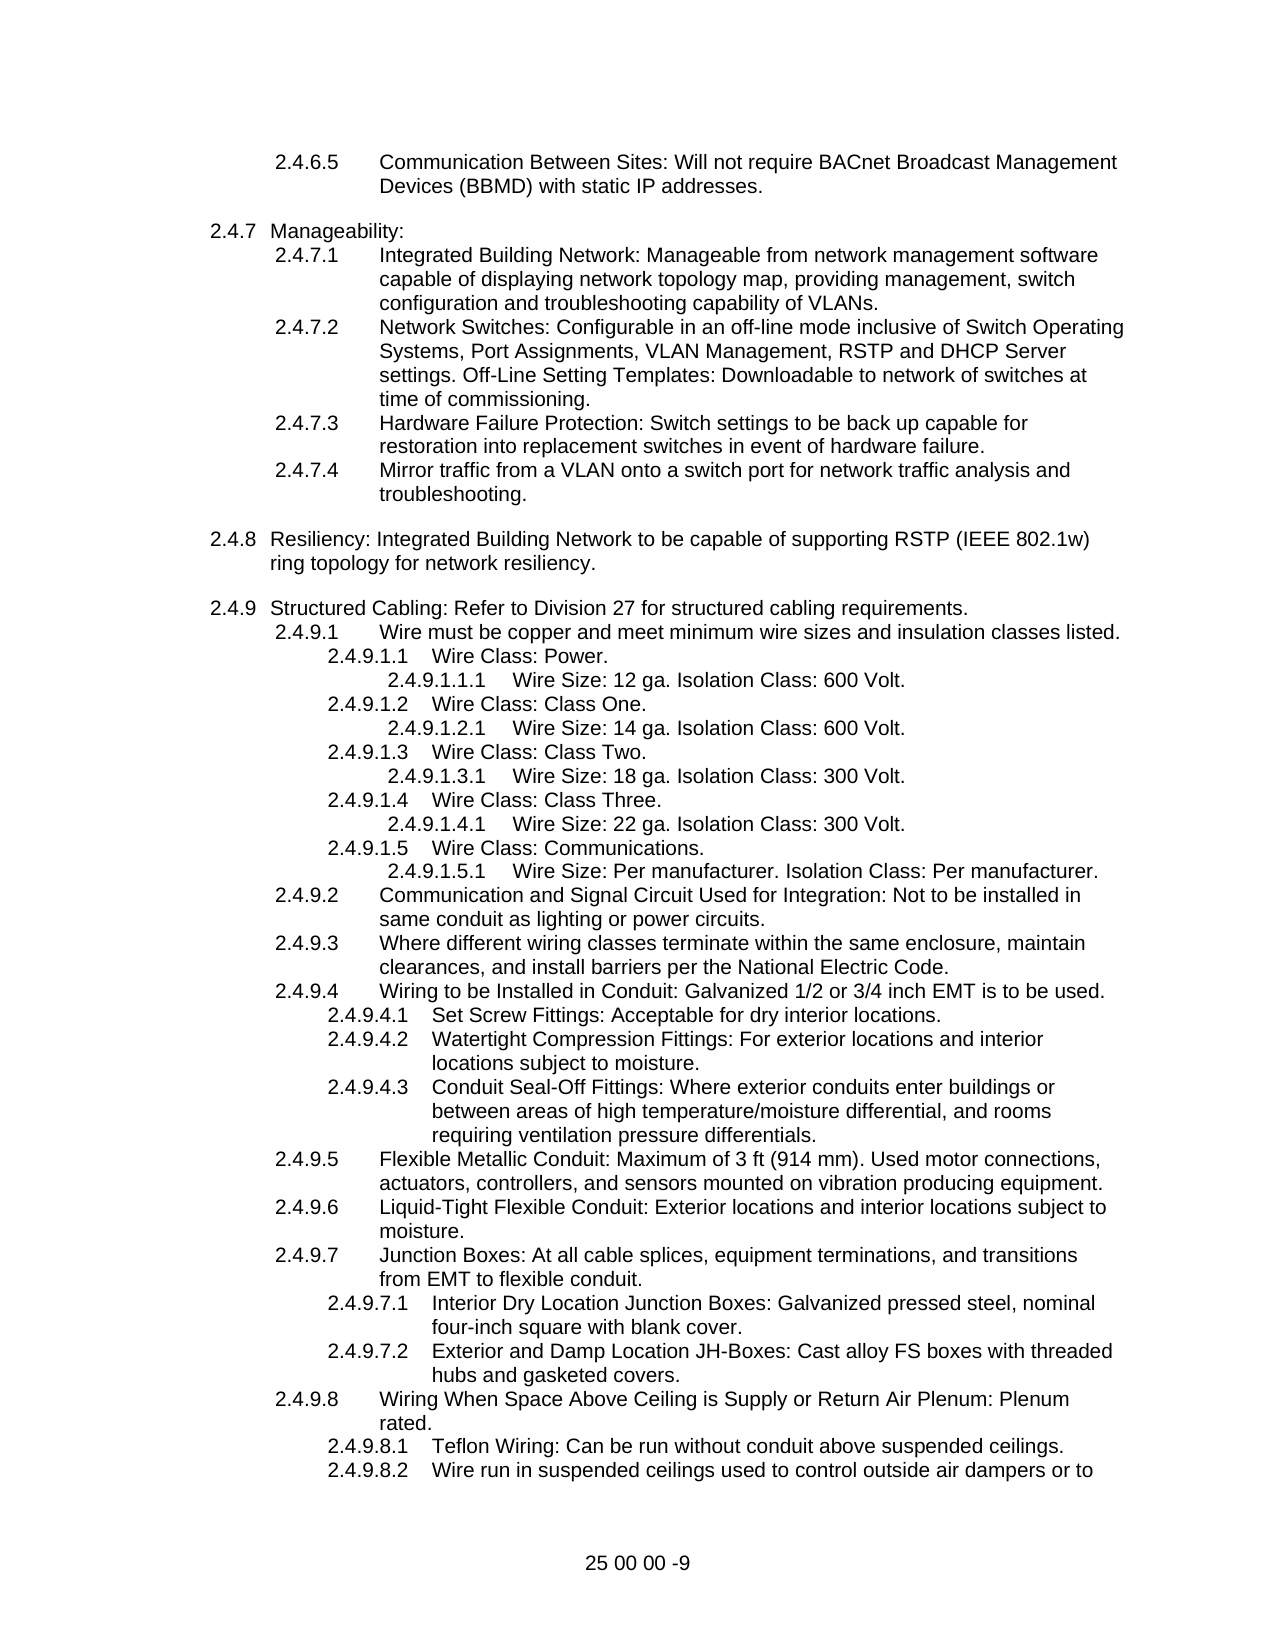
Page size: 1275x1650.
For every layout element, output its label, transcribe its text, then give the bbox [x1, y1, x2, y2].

list Where different wiring classes terminate within the same enclosure, maintain clearances, and install barriers per the National Electric Code. [275, 931, 1125, 979]
list Network Switches: Configurable in an off-line mode inclusive of Switch Operating Systems, Port Assignments, VLAN Management, RSTP and DHCP Server settings. Off-Line Setting Templates: Downloadable to network of switches at time of commissioning. [275, 314, 1125, 410]
list Wire Size: 14 ga. Isolation Class: 600 Volt. [387, 716, 1125, 739]
list Wire Class: Power. [327, 644, 1125, 668]
list Wire Class: Communications. [327, 835, 1125, 859]
list Exterior and Damp Location JH-Boxes: Cast alloy FS boxes with threaded hubs and gasketed covers. [327, 1338, 1125, 1386]
list Communication and Signal Circuit Used for Integration: Not to be installed in same conduit as lighting or power circuits. [275, 883, 1125, 931]
list Watertight Compression Fittings: For exterior locations and interior locations subject to moisture. [327, 1027, 1125, 1075]
list Liquid-Tight Flexible Conduit: Exterior locations and interior locations subject to moisture. [275, 1195, 1125, 1243]
list Flexible Metallic Conduit: Maximum of 3 ft (914 mm). Used motor connections, actuators, controllers, and sensors mounted on vibration producing equipment. [275, 1147, 1125, 1195]
list Junction Boxes: At all cable splices, equipment terminations, and transitions from EMT to flexible conduit. [275, 1243, 1125, 1291]
list Resiliency: Integrated Building Network to be capable of supporting RSTP (IEEE 802.1w) ring topology for network resiliency. [210, 527, 1125, 575]
list Structured Cabling: Refer to Division 27 for structured cabling requirements. [210, 596, 1125, 620]
list Teflon Wiring: Can be run without conduit above suspended ceilings. [327, 1434, 1125, 1458]
list Mirror traffic from a VLAN onto a switch port for network traffic analysis and troubleshooting. [275, 458, 1125, 506]
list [327, 1458, 1125, 1482]
list Integrated Building Network: Manageable from network management software capable of displaying network topology map, providing management, switch configuration and troubleshooting capability of VLANs. [275, 243, 1125, 314]
list Wire must be copper and meet minimum wire sizes and insulation classes listed. [275, 620, 1125, 644]
list Wiring to be Installed in Conduit: Galvanized 1/2 or 3/4 inch EMT is to be used. [275, 979, 1125, 1003]
list Wiring When Space Above Ceiling is Supply or Return Air Plenum: Plenum rated. [275, 1386, 1125, 1434]
list Set Screw Fittings: Acceptable for dry interior locations. [327, 1003, 1125, 1027]
list Hardware Failure Protection: Switch settings to be back up capable for restoration into replacement switches in event of hardware failure. [275, 410, 1125, 458]
list Manageability: [210, 219, 1125, 243]
list Wire Class: Class One. [327, 692, 1125, 716]
list Wire Size: 18 ga. Isolation Class: 300 Volt. [387, 763, 1125, 787]
list Wire Class: Class Two. [327, 739, 1125, 763]
list Wire Size: 22 ga. Isolation Class: 300 Volt. [387, 811, 1125, 835]
list Wire Class: Class Three. [327, 787, 1125, 811]
list Wire Size: 12 ga. Isolation Class: 600 Volt. [387, 668, 1125, 692]
list Conduit Seal-Off Fittings: Where exterior conduits enter buildings or between areas of high temperature/moisture differential, and rooms requiring ventilation pressure differentials. [327, 1075, 1125, 1147]
list Wire Size: Per manufacturer. Isolation Class: Per manufacturer. [387, 859, 1125, 883]
list Interior Dry Location Junction Boxes: Galvanized pressed steel, nominal four-inch square with blank cover. [327, 1291, 1125, 1338]
list Communication Between Sites: Will not require BACnet Broadcast Management Devices (BBMD) with static IP addresses. [275, 150, 1125, 198]
